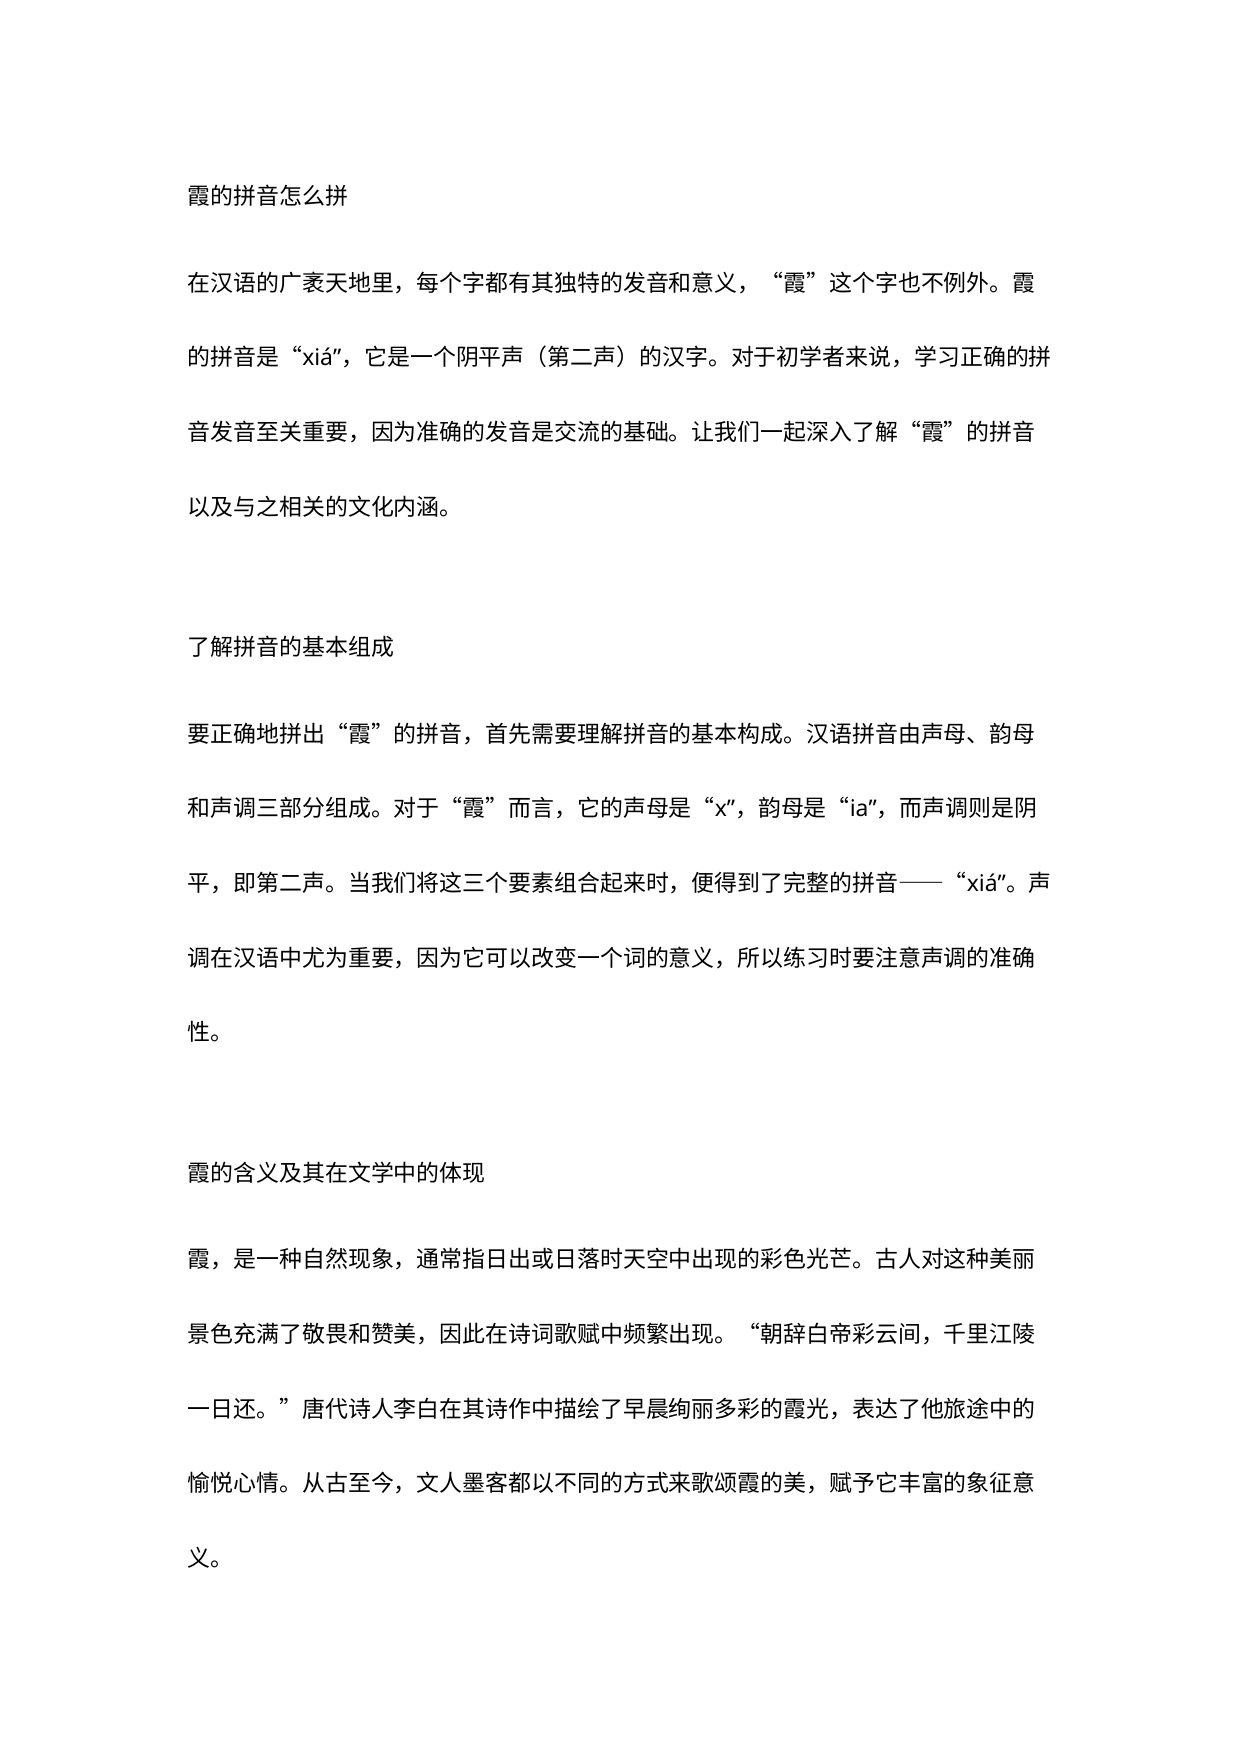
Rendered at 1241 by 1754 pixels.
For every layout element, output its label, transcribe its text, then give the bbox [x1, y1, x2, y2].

text 霞的拼音怎么拼 [187, 162, 1053, 227]
text 霞，是一种自然现象，通常指日出或日落时天空中出现的彩色光芒。古人对这种美丽景色充满了敬畏和赞美，因此在诗词歌赋中频繁出现。“朝辞白帝彩云间，千里江陵一日还。”唐代诗人李白在其诗作中描绘了早晨绚丽多彩的霞光，表达了他旅途中的愉悦心情。从古至今，文人墨客都以不同的方式来歌颂霞的美，赋予它丰富的象征意义。 [187, 1225, 1053, 1589]
text 在汉语的广袤天地里，每个字都有其独特的发音和意义，“霞”这个字也不例外。霞的拼音是“xiá”，它是一个阴平声（第二声）的汉字。对于初学者来说，学习正确的拼音发音至关重要，因为准确的发音是交流的基础。让我们一起深入了解“霞”的拼音以及与之相关的文化内涵。 [187, 248, 1053, 538]
text 霞的含义及其在文学中的体现 [187, 1139, 1053, 1204]
text 要正确地拼出“霞”的拼音，首先需要理解拼音的基本构成。汉语拼音由声母、韵母和声调三部分组成。对于“霞”而言，它的声母是“x”，韵母是“ia”，而声调则是阴平，即第二声。当我们将这三个要素组合起来时，便得到了完整的拼音——“xiá”。声调在汉语中尤为重要，因为它可以改变一个词的意义，所以练习时要注意声调的准确性。 [187, 699, 1053, 1063]
text 了解拼音的基本组成 [187, 613, 1053, 678]
